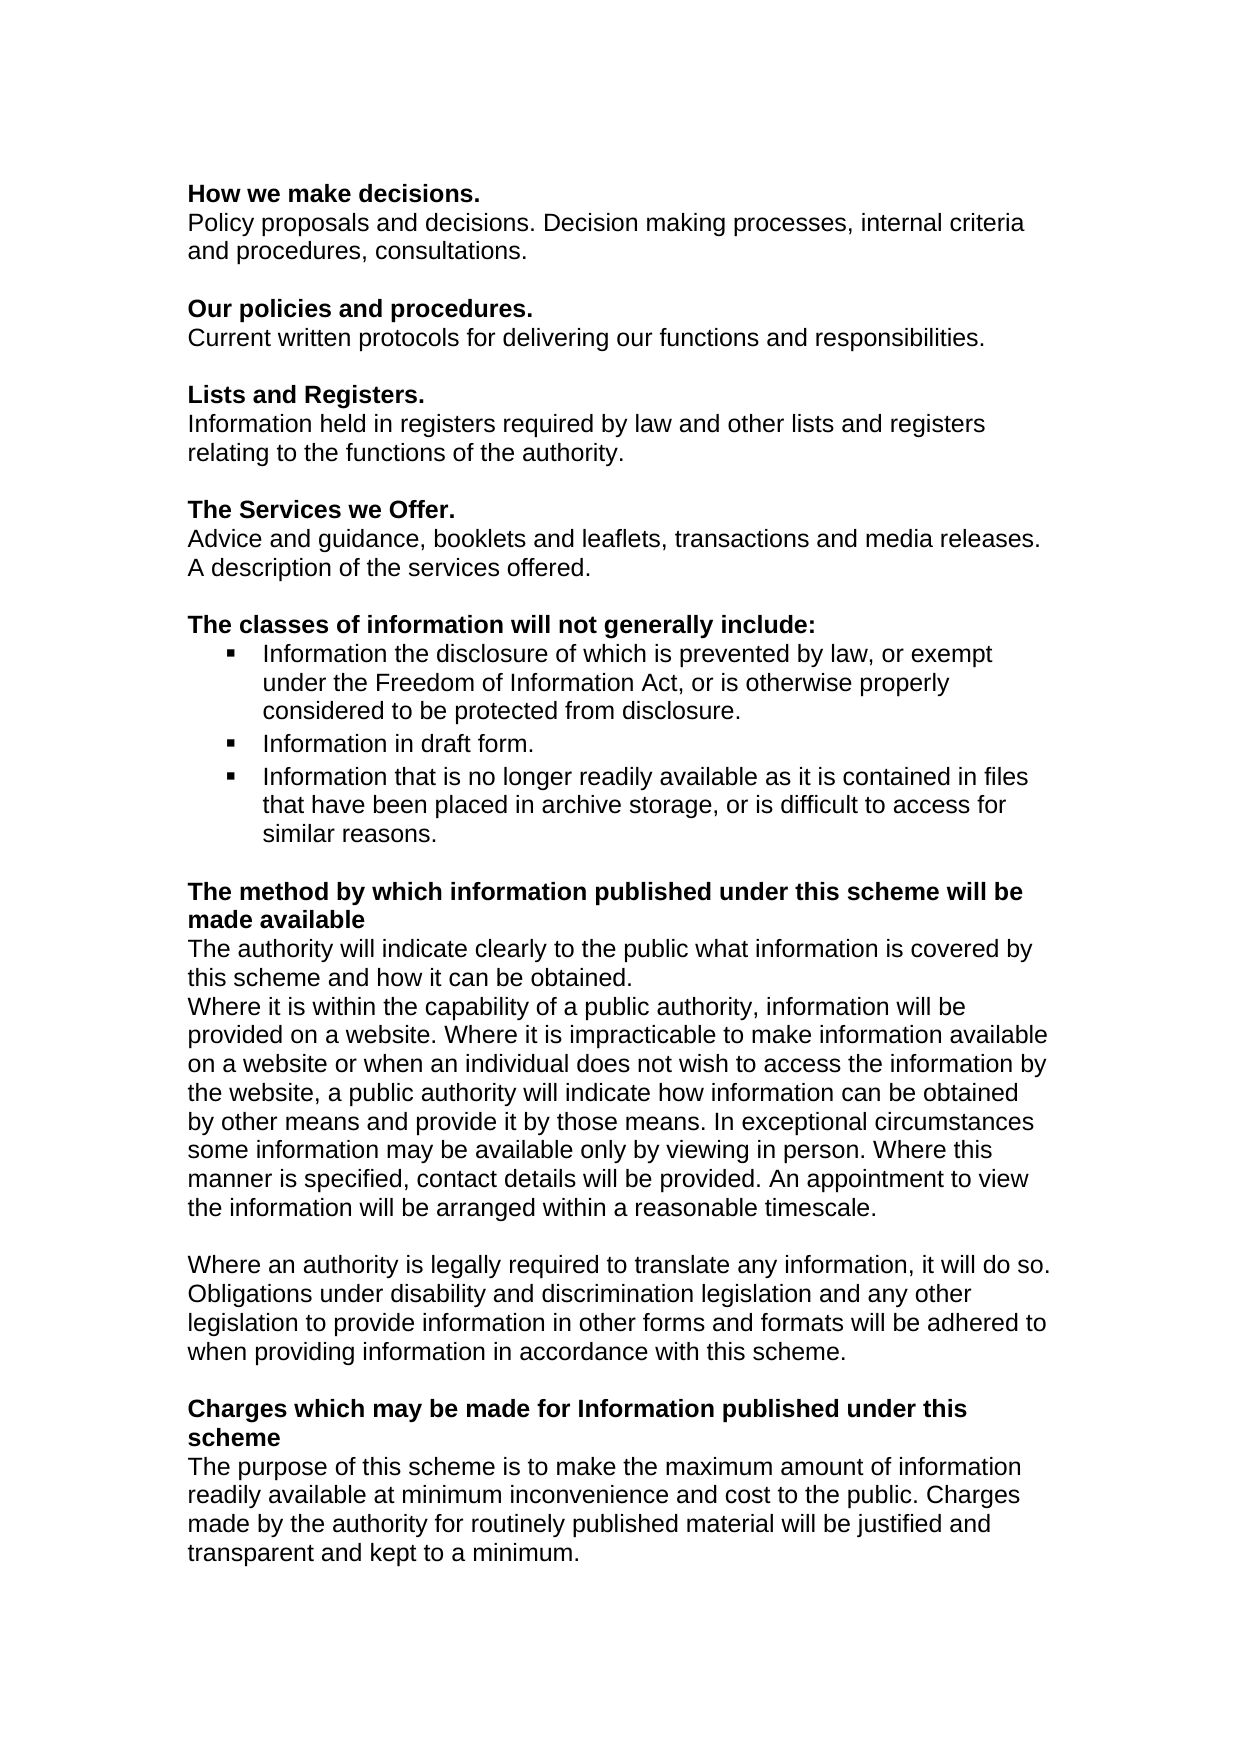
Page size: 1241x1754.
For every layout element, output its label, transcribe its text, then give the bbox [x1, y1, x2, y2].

text Information held in registers required by law and other lists and registers relating to the functions of the authority. [187, 409, 1053, 466]
text The purpose of this scheme is to make the maximum amount of information readily available at minimum inconvenience and cost to the public. Charges made by the authority for routinely published material will be justified and transparent and kept to a minimum. [187, 1452, 1053, 1567]
list Information the disclosure of which is prevented by law, or exempt under the Freedom of Information Act, or is otherwise properly considered to be protected from disclosure. [225, 639, 1053, 725]
text Obligations under disability and discrimination legislation and any other legislation to provide information in other forms and formats will be adhered to when providing information in accordance with this scheme. [187, 1279, 1053, 1366]
text Where an authority is legally required to translate any information, it will do so. [187, 1251, 1053, 1279]
text The authority will indicate clearly to the public what information is covered by this scheme and how it can be obtained. [187, 934, 1053, 992]
text Lists and Registers. [187, 380, 1053, 409]
list Information in draft form. [225, 729, 1053, 758]
text The classes of information will not generally include: [187, 610, 1053, 639]
text Policy proposals and decisions. Decision making processes, internal criteria and procedures, consultations. [187, 207, 1053, 265]
text Charges which may be made for Information published under this scheme [187, 1394, 1053, 1452]
text Current written protocols for delivering our functions and responsibilities. [187, 322, 1053, 351]
text Advice and guidance, booklets and leaflets, transactions and media releases. A description of the services offered. [187, 524, 1053, 581]
text How we make decisions. [187, 179, 1053, 207]
text Where it is within the capability of a public authority, information will be provided on a website. Where it is impracticable to make information available on a website or when an individual does not wish to access the information by the website, a public authority will indicate how information can be obtained by other means and provide it by those means. In exceptional circumstances some information may be available only by viewing in person. Where this manner is specified, contact details will be provided. An appointment to view the information will be arranged within a reasonable timescale. [187, 992, 1053, 1222]
list Information that is no longer readily available as it is contained in files that have been placed in archive storage, or is difficult to access for similar reasons. [225, 762, 1053, 848]
text Our policies and procedures. [187, 294, 1053, 322]
text The Services we Offer. [187, 495, 1053, 524]
text The method by which information published under this scheme will be made available [187, 877, 1053, 934]
